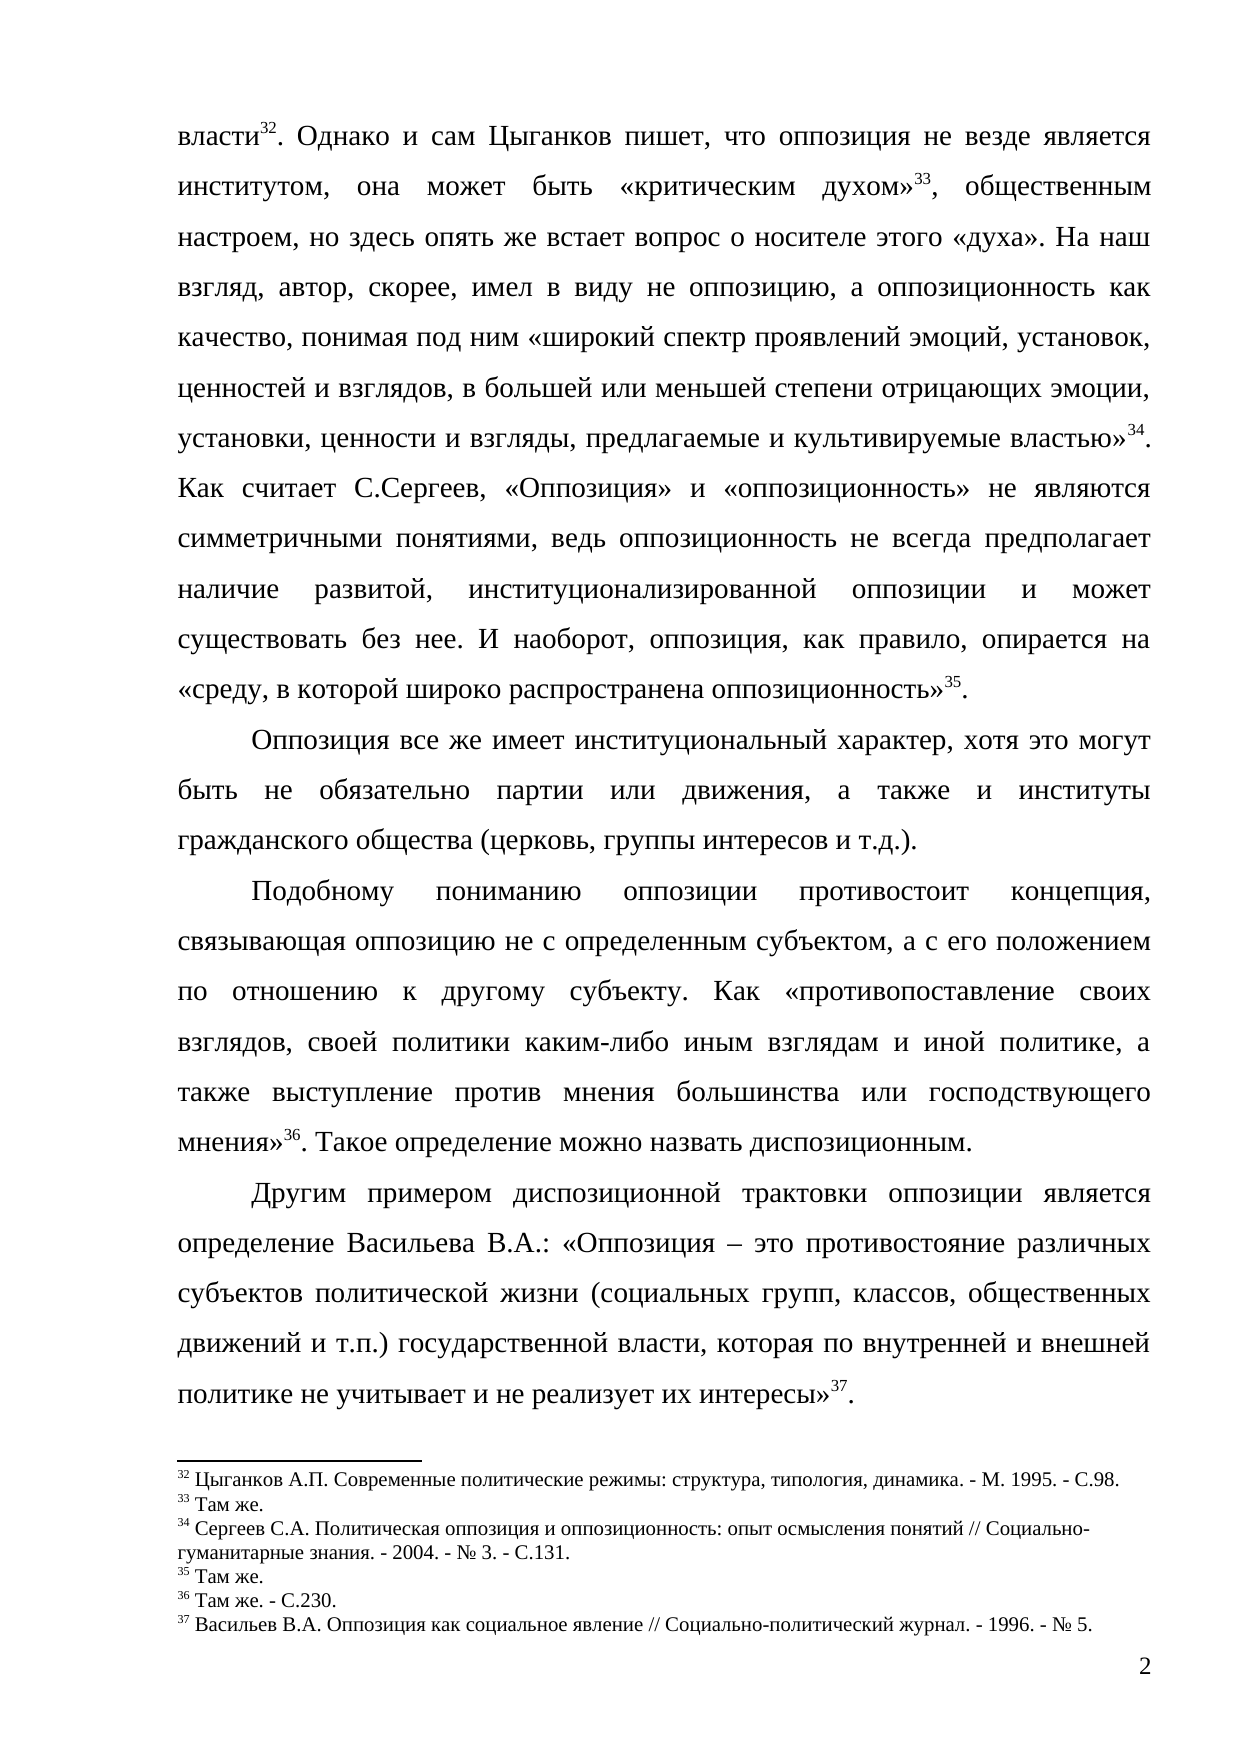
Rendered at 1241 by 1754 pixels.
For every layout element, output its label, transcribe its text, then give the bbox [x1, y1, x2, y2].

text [177, 118, 1152, 705]
text Другим примером диспозиционной трактовки оппозиции является определение Васильева В.А.: «Оппозиция – это противостояние различных субъектов политической жизни (социальных групп, классов, общественных движений и т.п.) государственной власти, которая по внутренней и внешней политике не учитывает и не реализует их интересы». [177, 1175, 1152, 1409]
text Подобному пониманию оппозиции противостоит концепция, связывающая оппозицию не с определенным субъектом, а с его положением по отношению к другому субъекту. Как «противопоставление своих взглядов, своей политики каким-либо иным взглядам и иной политике, а также выступление против мнения большинства или господствующего мнения». Такое определение можно назвать диспозиционным. [177, 873, 1152, 1158]
text Оппозиция все же имеет институциональный характер, хотя это могут быть не обязательно партии или движения, а также и институты гражданского общества (церковь, группы интересов и т.д.). [177, 722, 1152, 856]
